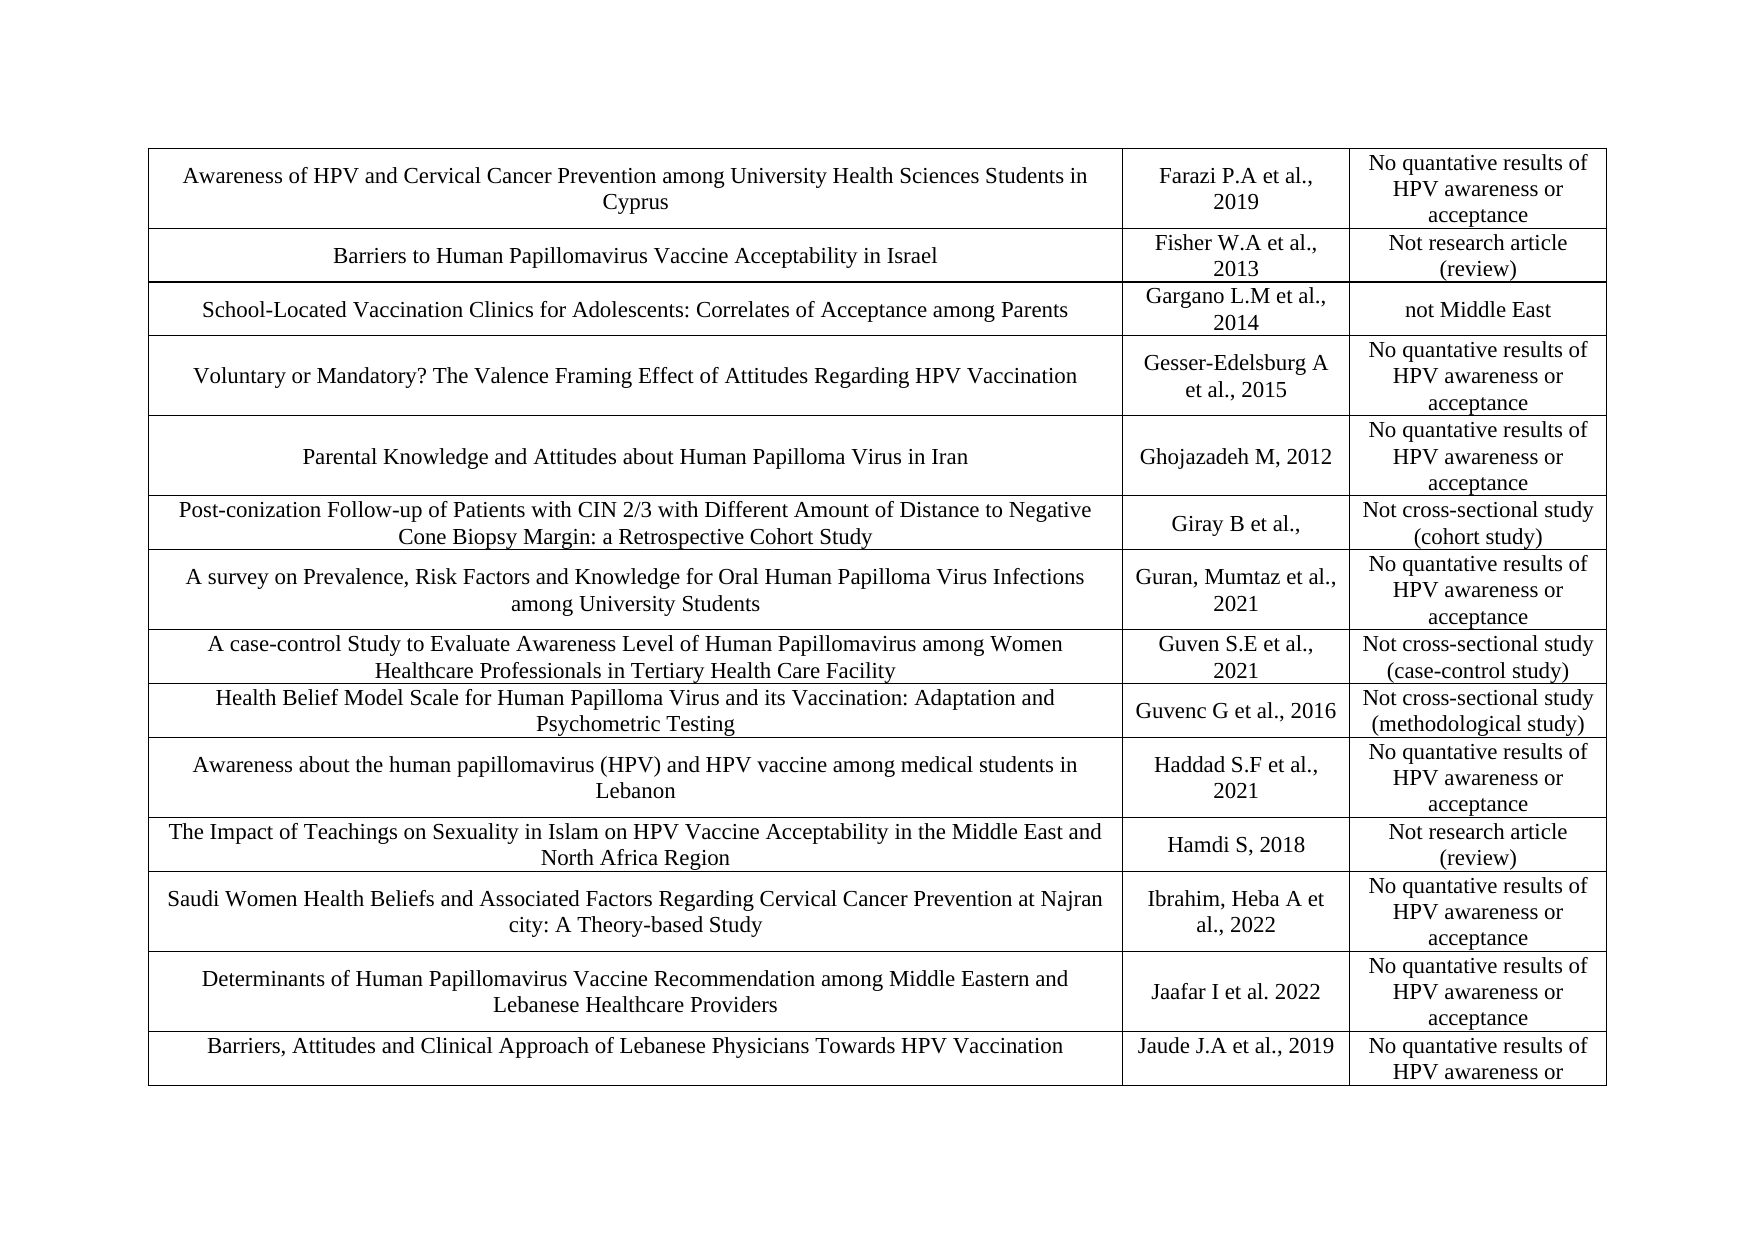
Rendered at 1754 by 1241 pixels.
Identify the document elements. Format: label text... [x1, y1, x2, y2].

table_cell No quantative results of HPV awareness or acceptance [1350, 550, 1606, 629]
table_cell Post-conization Follow-up of Patients with CIN 2/3 with Different Amount of Distance to Negative Cone Biopsy Margin: a Retrospective Cohort Study [149, 496, 1122, 549]
table_cell Health Belief Model Scale for Human Papilloma Virus and its Vaccination: Adaptation and Psychometric Testing [149, 684, 1122, 737]
table_cell Guran, Mumtaz et al., 2021 [1123, 550, 1349, 629]
table_cell Awareness of HPV and Cervical Cancer Prevention among University Health Sciences Students in Cyprus [149, 149, 1122, 228]
table_cell No quantative results of HPV awareness or acceptance [1350, 952, 1606, 1031]
table_cell Ibrahim, Heba A et al., 2022 [1123, 872, 1349, 951]
table_cell Determinants of Human Papillomavirus Vaccine Recommendation among Middle Eastern and Lebanese Healthcare Providers [149, 952, 1122, 1031]
table_cell No quantative results of HPV awareness or acceptance [1350, 872, 1606, 951]
table_cell Awareness about the human papillomavirus (HPV) and HPV vaccine among medical students in Lebanon [149, 738, 1122, 817]
table_cell Farazi P.A et al., 2019 [1123, 149, 1349, 228]
table_cell Guvenc G et al., 2016 [1123, 684, 1349, 737]
table_cell No quantative results of HPV awareness or acceptance [1350, 738, 1606, 817]
table_cell No quantative results of HPV awareness or acceptance [1350, 416, 1606, 495]
table_cell Giray B et al., [1123, 496, 1349, 549]
table_cell Not research article (review) [1350, 818, 1606, 871]
table_cell Not cross-sectional study (case-control study) [1350, 630, 1606, 683]
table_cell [1123, 1032, 1349, 1084]
table_cell Barriers to Human Papillomavirus Vaccine Acceptability in Israel [149, 229, 1122, 281]
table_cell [1350, 1032, 1606, 1084]
table_cell A survey on Prevalence, Risk Factors and Knowledge for Oral Human Papilloma Virus Infections among University Students [149, 550, 1122, 629]
table_cell Saudi Women Health Beliefs and Associated Factors Regarding Cervical Cancer Prevention at Najran city: A Theory-based Study [149, 872, 1122, 951]
table_cell No quantative results of HPV awareness or acceptance [1350, 336, 1606, 415]
table_cell Gargano L.M et al., 2014 [1123, 283, 1349, 335]
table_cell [149, 1032, 1122, 1084]
table_cell Gesser-Edelsburg A et al., 2015 [1123, 336, 1349, 415]
table_cell not Middle East [1350, 283, 1606, 335]
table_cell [1350, 149, 1606, 228]
table_cell The Impact of Teachings on Sexuality in Islam on HPV Vaccine Acceptability in the Middle East and North Africa Region [149, 818, 1122, 871]
table_cell Not cross-sectional study (cohort study) [1350, 496, 1606, 549]
table_cell Fisher W.A et al., 2013 [1123, 229, 1349, 281]
table_cell A case-control Study to Evaluate Awareness Level of Human Papillomavirus among Women Healthcare Professionals in Tertiary Health Care Facility [149, 630, 1122, 683]
table_cell Parental Knowledge and Attitudes about Human Papilloma Virus in Iran [149, 416, 1122, 495]
table_cell Not research article (review) [1350, 229, 1606, 281]
table_cell Jaafar I et al. 2022 [1123, 952, 1349, 1031]
table_cell Voluntary or Mandatory? The Valence Framing Effect of Attitudes Regarding HPV Vaccination [149, 336, 1122, 415]
table_cell Guven S.E et al., 2021 [1123, 630, 1349, 683]
table_cell Hamdi S, 2018 [1123, 818, 1349, 871]
table_cell School-Located Vaccination Clinics for Adolescents: Correlates of Acceptance among Parents [149, 283, 1122, 335]
table_cell Not cross-sectional study (methodological study) [1350, 684, 1606, 737]
table_cell Ghojazadeh M, 2012 [1123, 416, 1349, 495]
table_cell Haddad S.F et al., 2021 [1123, 738, 1349, 817]
